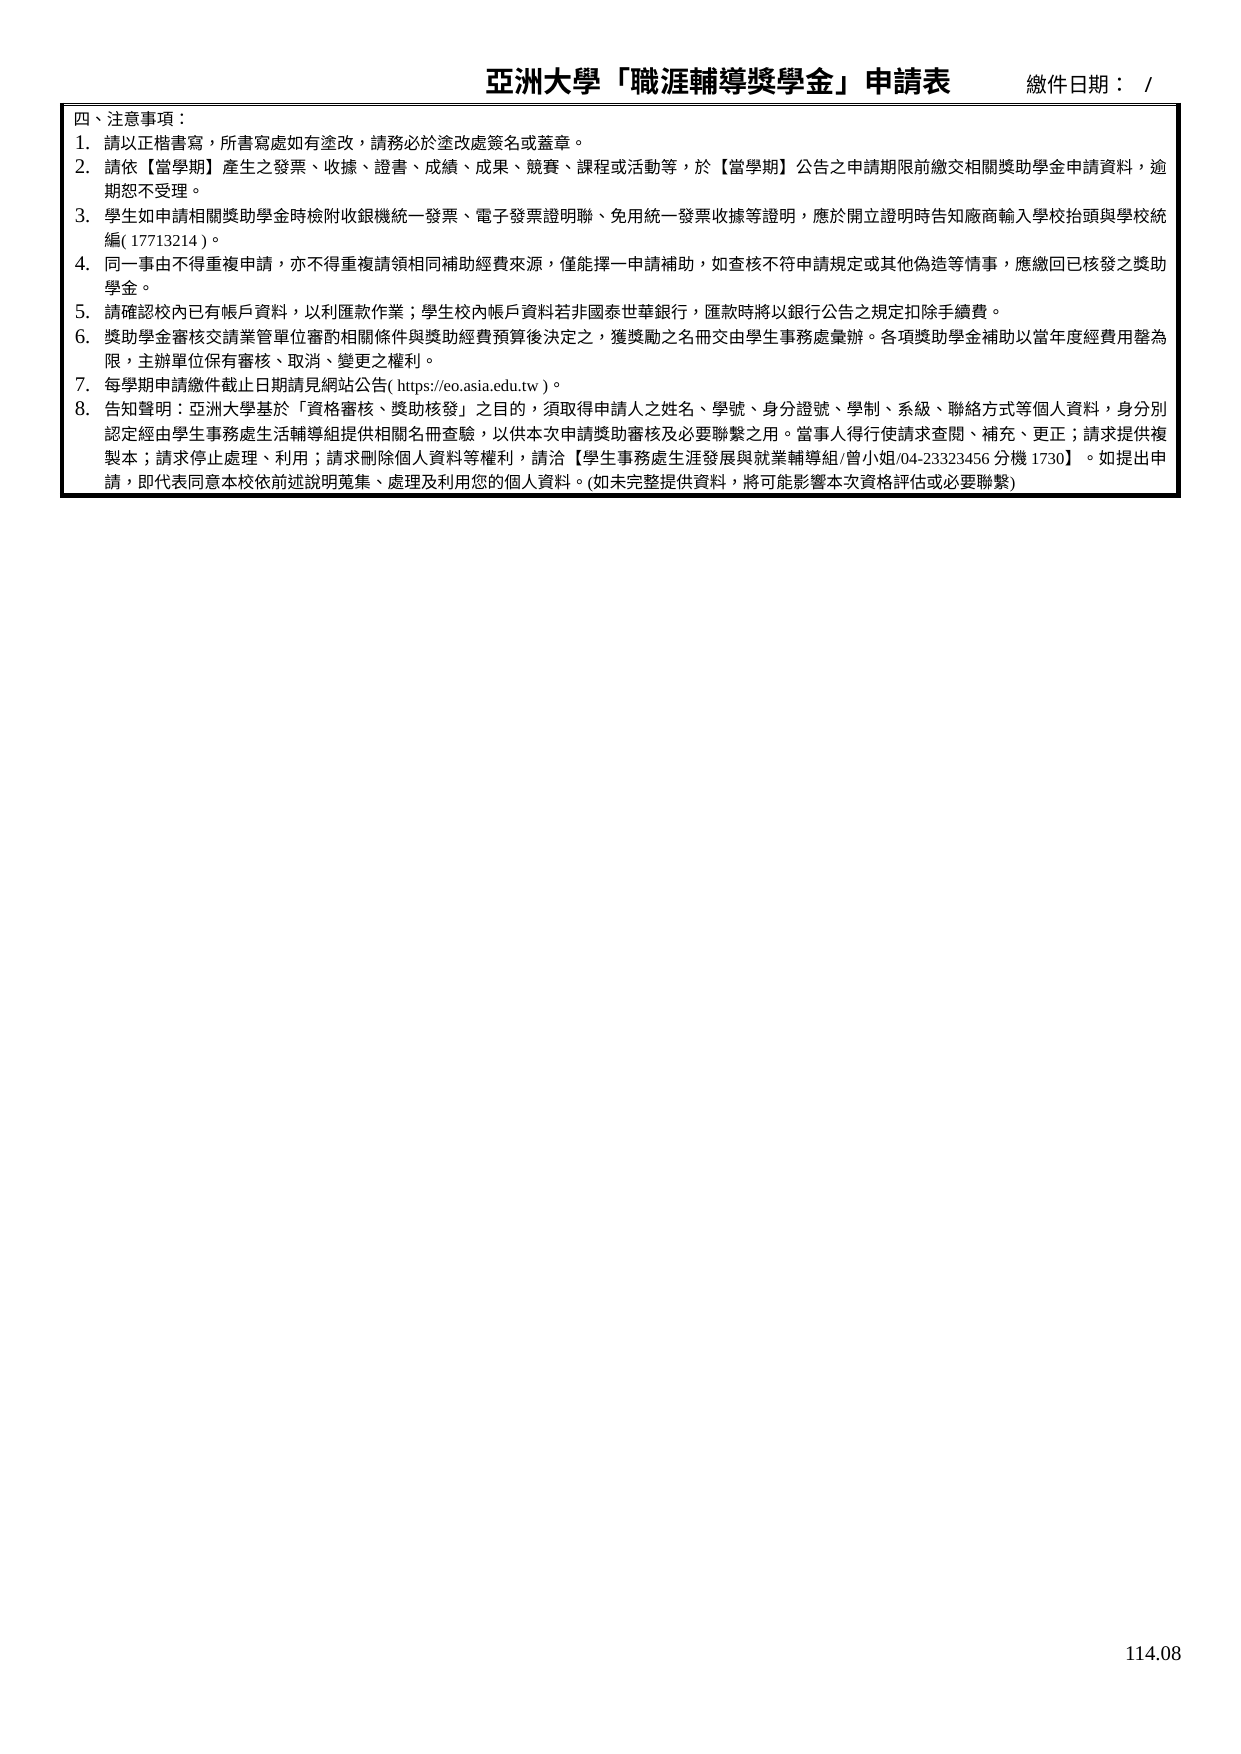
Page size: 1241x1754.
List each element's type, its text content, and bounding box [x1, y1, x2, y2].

table_cell 四、注意事項： 請以正楷書寫，所書寫處如有塗改，請務必於塗改處簽名或蓋章。 請依【當學期】產生之發票、收據、證書、成績、成果、競賽、課程或活動等，於【當學期】公告之申請期限前繳交相關獎助學金申請資料，逾期恕不受理。 學生如申請相關獎助學金時檢附收銀機統一發票、電子發票證明聯、免用統一發票收據等證明，應於開立證明時告知廠商輸入學校抬頭與學校統編( 17713214 )。 同一事由不得重複申請，亦不得重複請領相同補助經費來源，僅能擇一申請補助，如查核不符申請規定或其他偽造等情事，應繳回已核發之獎助學金。 請確認校內已有帳戶資料，以利匯款作業；學生校內帳戶資料若非國泰世華銀行，匯款時將以銀行公告之規定扣除手續費。 獎助學金審核交請業管單位審酌相關條件與獎助經費預算後決定之，獲獎勵之名冊交由學生事務處彙辦。各項獎助學金補助以當年度經費用罄為限，主辦單位保有審核、取消、變更之權利。 每學期申請繳件截止日期請見網站公告( https://eo.asia.edu.tw )。 告知聲明：亞洲大學基於「資格審核、獎助核發」之目的，須取得申請人之姓名、學號、身分證號、學制、系級、聯絡方式等個人資料，身分別認定經由學生事務處生活輔導組提供相關名冊查驗，以供本次申請獎助審核及必要聯繫之用。當事人得行使請求查閱、補充、更正；請求提供複製本；請求停止處理、利用；請求刪除個人資料等權利，請洽【學生事務處生涯發展與就業輔導組/曾小姐/04-23323456分機1730】。如提出申請，即代表同意本校依前述說明蒐集、處理及利用您的個人資料。(如未完整提供資料，將可能影響本次資格評估或必要聯繫) [64, 106, 1176, 493]
